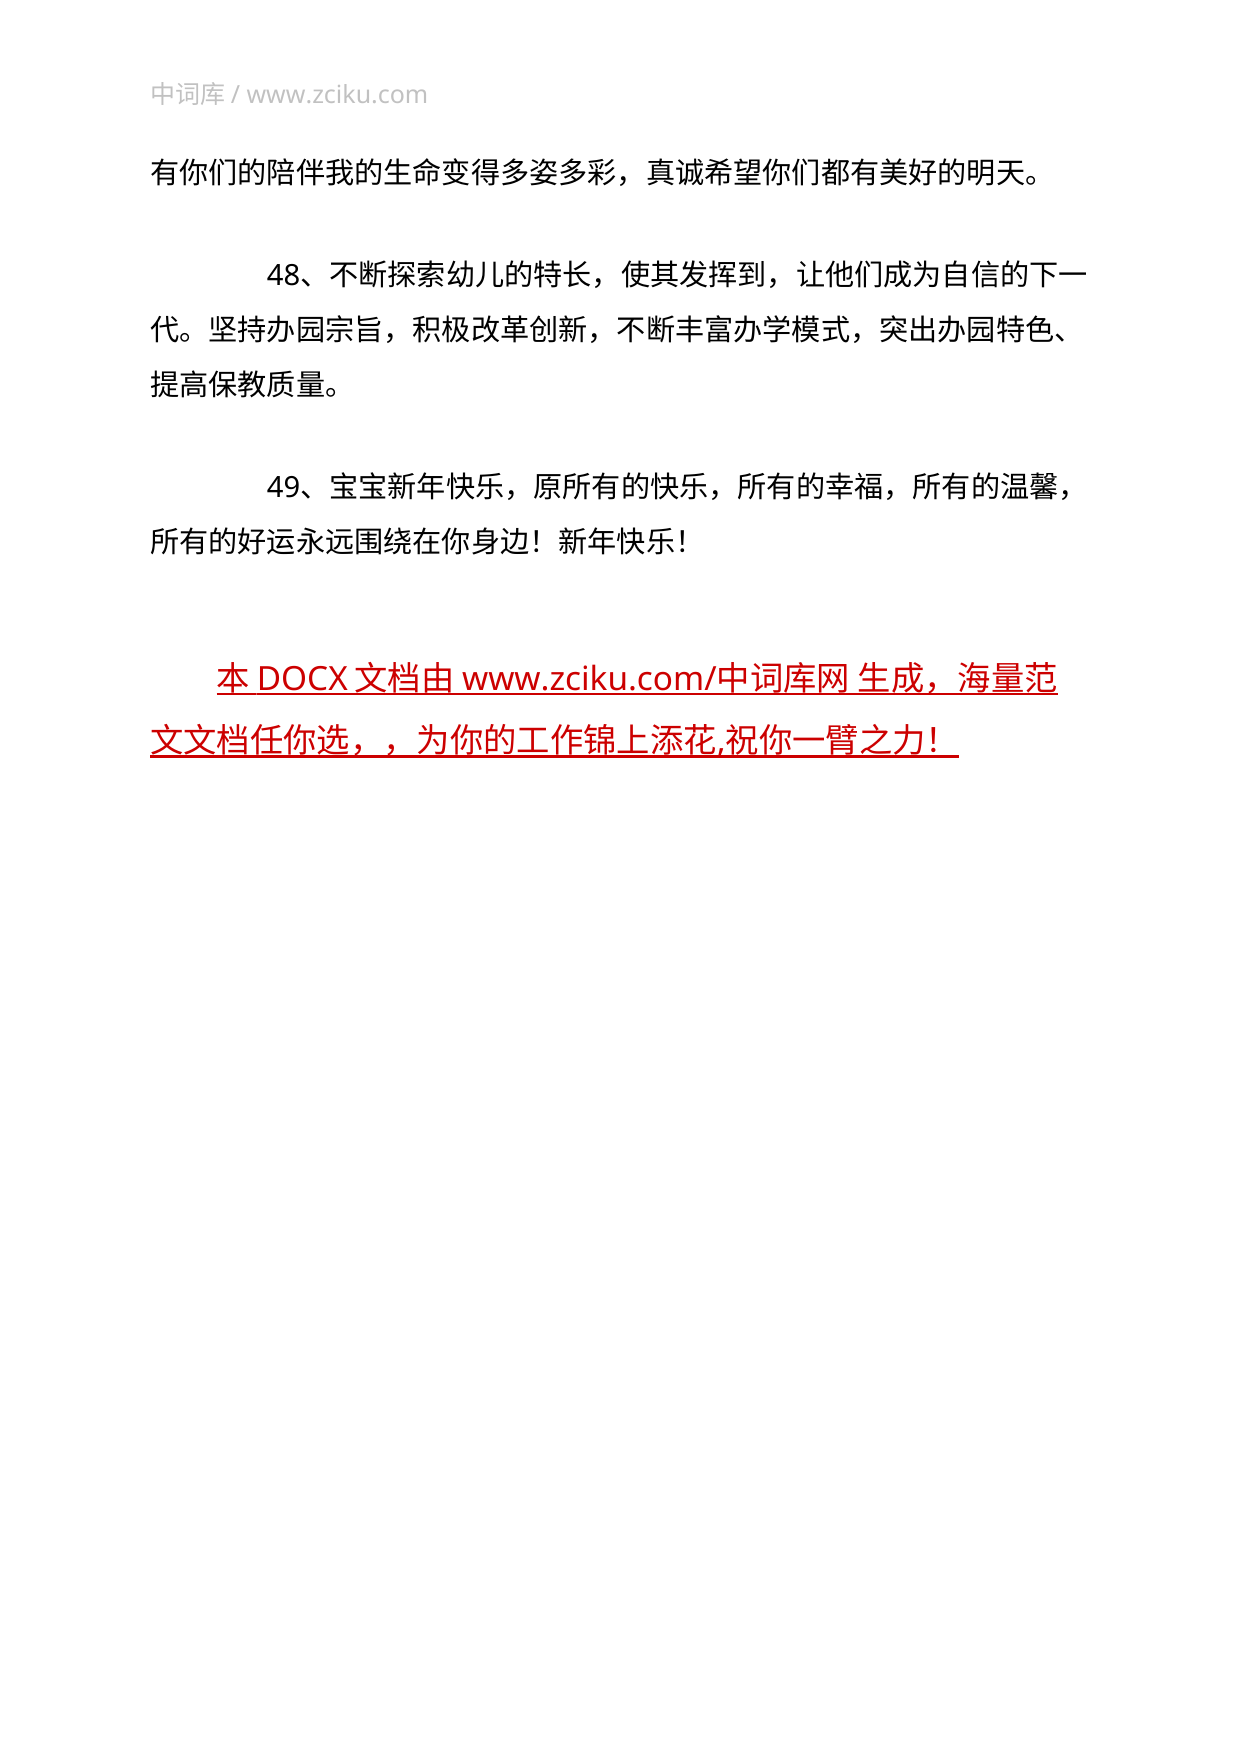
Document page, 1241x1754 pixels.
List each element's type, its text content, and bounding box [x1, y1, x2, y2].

text 49、宝宝新年快乐，原所有的快乐，所有的幸福，所有的温馨，所有的好运永远围绕在你身边！新年快乐！ [150, 463, 1090, 561]
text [150, 150, 1090, 192]
text 本DOCX文档由 www.zciku.com/中词库网 生成，海量范文文档任你选，，为你的工作锦上添花,祝你一臂之力！ [150, 651, 1090, 763]
text 48、不断探索幼儿的特长，使其发挥到，让他们成为自信的下一代。坚持办园宗旨，积极改革创新，不断丰富办学模式，突出办园特色、提高保教质量。 [150, 252, 1090, 404]
